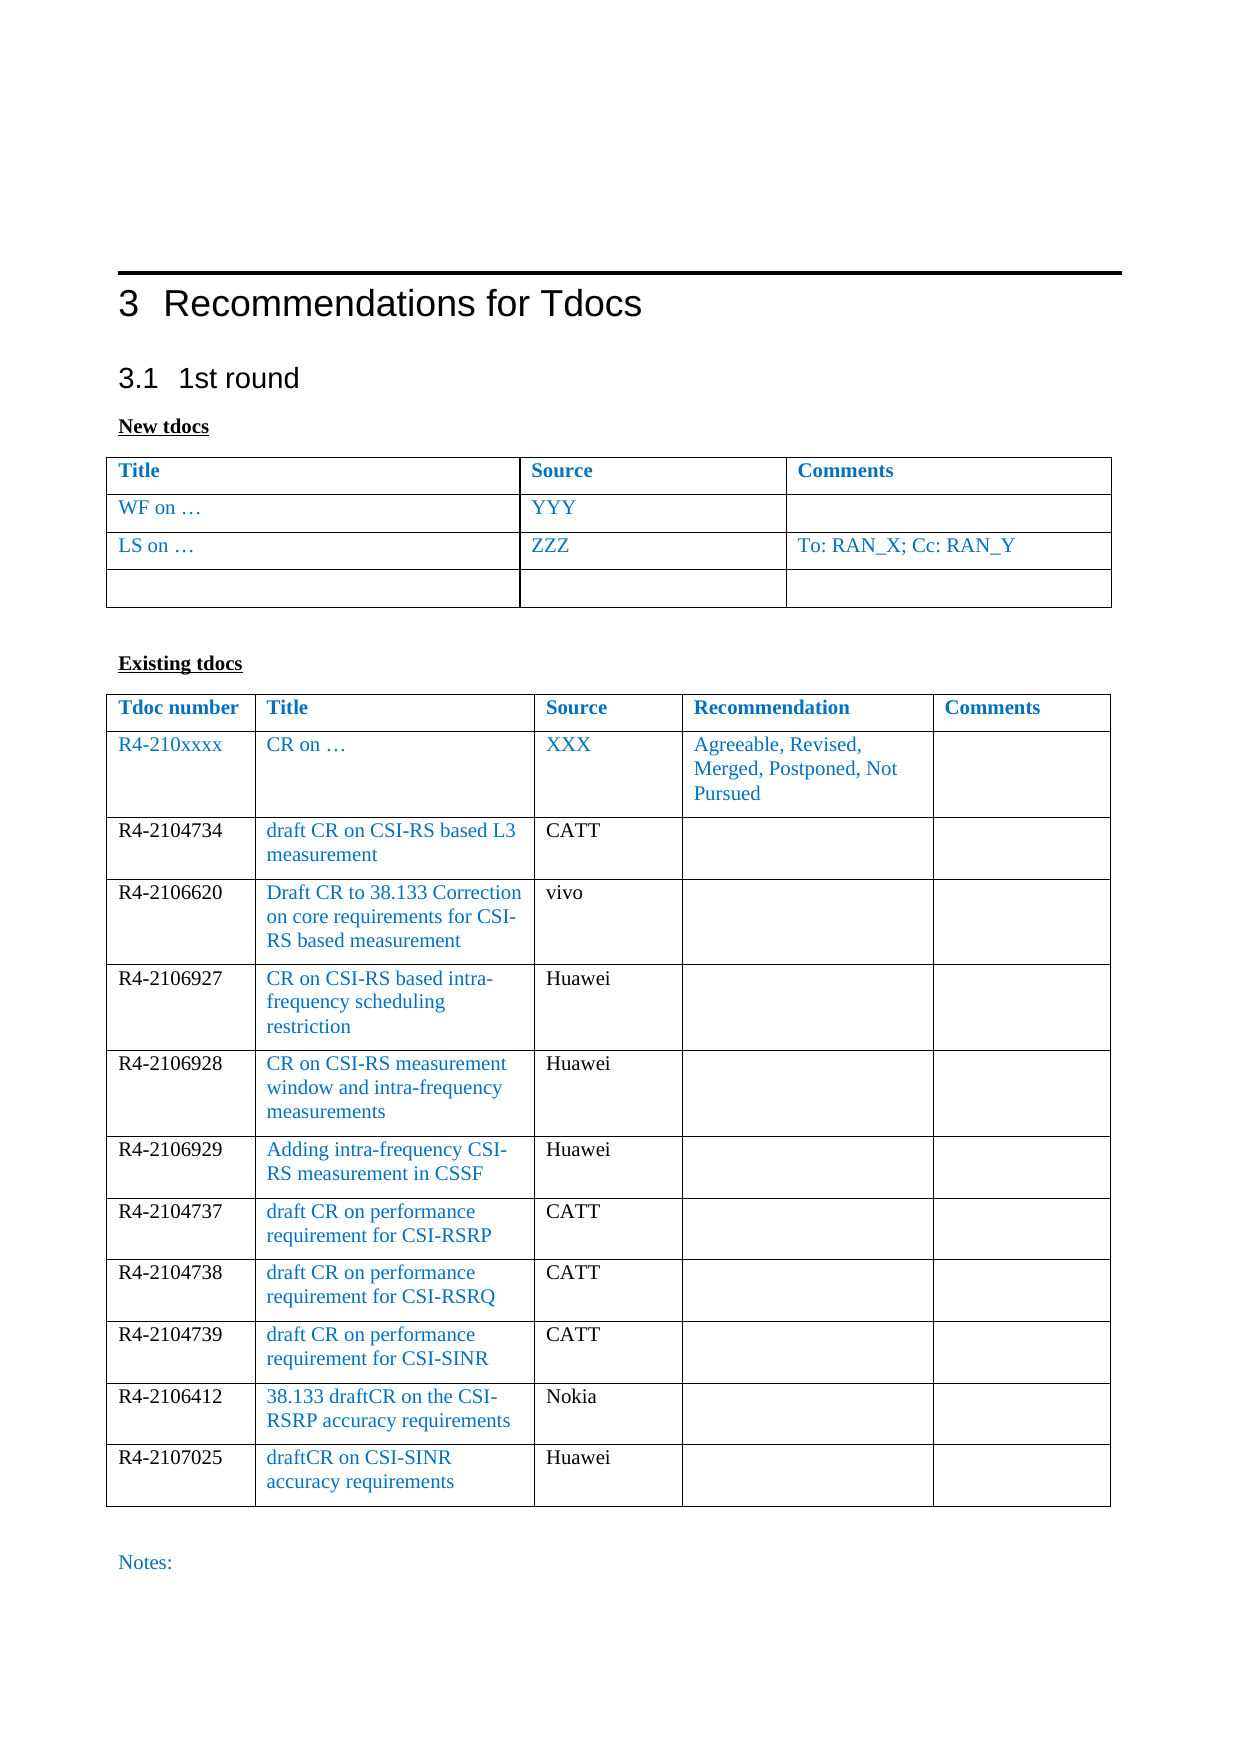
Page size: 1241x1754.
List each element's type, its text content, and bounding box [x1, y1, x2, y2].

table_cell R4-2106929 [107, 1137, 255, 1197]
table_cell 38.133 draftCR on the CSI-RSRP accuracy requirements [256, 1384, 534, 1444]
table_cell [934, 818, 1110, 879]
table_cell draft CR on CSI-RS based L3 measurement [256, 818, 534, 879]
table_cell [683, 1384, 933, 1444]
table_header Recommendation [683, 695, 933, 731]
table_cell R4-2104738 [107, 1260, 255, 1321]
table_cell Adding intra-frequency CSI-RS measurement in CSSF [256, 1137, 534, 1197]
table_cell [934, 1051, 1110, 1136]
table_cell CR on CSI-RS measurement window and intra-frequency measurements [256, 1051, 534, 1136]
table_cell R4-2107025 [107, 1445, 255, 1506]
table_cell R4-2104737 [107, 1199, 255, 1259]
table_cell [683, 1137, 933, 1197]
table_cell CATT [535, 1199, 682, 1259]
table_cell To: RAN_X; Cc: RAN_Y [787, 533, 1111, 569]
table_header Title [107, 458, 519, 494]
table_cell Huawei [535, 1445, 682, 1506]
table_cell CATT [535, 818, 682, 879]
table_cell CATT [535, 1260, 682, 1321]
table_cell ZZZ [521, 533, 786, 569]
table_header Title [256, 695, 534, 731]
table_header Comments [934, 695, 1110, 731]
table_cell [107, 570, 519, 607]
table_cell [934, 1445, 1110, 1506]
table_cell [787, 570, 1111, 607]
table_cell XXX [535, 732, 682, 817]
table_cell [934, 965, 1110, 1050]
table_cell Nokia [535, 1384, 682, 1444]
table_cell R4-2104739 [107, 1322, 255, 1382]
table_cell LS on … [107, 533, 519, 569]
subtitle Recommendations for Tdocs [118, 275, 1122, 324]
table_cell [934, 732, 1110, 817]
table_cell R4-2106412 [107, 1384, 255, 1444]
subtitle 1st round [118, 361, 1122, 395]
table_cell [521, 570, 786, 607]
table_cell CR on CSI-RS based intra-frequency scheduling restriction [256, 965, 534, 1050]
table_cell [683, 1322, 933, 1382]
table_cell [934, 1137, 1110, 1197]
table_cell Huawei [535, 965, 682, 1050]
table_cell vivo [535, 880, 682, 964]
table_cell Agreeable, Revised, Merged, Postponed, Not Pursued [683, 732, 933, 817]
table_cell draft CR on performance requirement for CSI-SINR [256, 1322, 534, 1382]
table_cell WF on … [107, 495, 519, 532]
table_cell Huawei [535, 1051, 682, 1136]
table_header Comments [787, 458, 1111, 494]
table_cell [683, 1260, 933, 1321]
table_cell Draft CR to 38.133 Correction on core requirements for CSI-RS based measurement [256, 880, 534, 964]
table_cell R4-210xxxx [107, 732, 255, 817]
table_cell [934, 1384, 1110, 1444]
text Existing tdocs [118, 651, 1122, 675]
text New tdocs [118, 414, 1122, 438]
table_cell draftCR on CSI-SINR accuracy requirements [256, 1445, 534, 1506]
table_cell [683, 1199, 933, 1259]
table_cell Huawei [535, 1137, 682, 1197]
text Notes: [118, 1550, 1122, 1574]
table_cell R4-2106620 [107, 880, 255, 964]
table_cell CATT [535, 1322, 682, 1382]
table_cell [683, 965, 933, 1050]
table_cell R4-2106928 [107, 1051, 255, 1136]
table_cell [934, 1199, 1110, 1259]
table_cell [934, 1322, 1110, 1382]
table_cell R4-2104734 [107, 818, 255, 879]
table_cell draft CR on performance requirement for CSI-RSRQ [256, 1260, 534, 1321]
table_cell [934, 1260, 1110, 1321]
table_header Source [521, 458, 786, 494]
table_cell [683, 880, 933, 964]
table_cell [683, 1445, 933, 1506]
table_header Tdoc number [107, 695, 255, 731]
table_cell draft CR on performance requirement for CSI-RSRP [256, 1199, 534, 1259]
table_cell [683, 818, 933, 879]
table_header Source [535, 695, 682, 731]
table_cell [787, 495, 1111, 532]
table_cell CR on … [256, 732, 534, 817]
table_cell [934, 880, 1110, 964]
table_cell R4-2106927 [107, 965, 255, 1050]
table_cell [683, 1051, 933, 1136]
table_cell YYY [521, 495, 786, 532]
